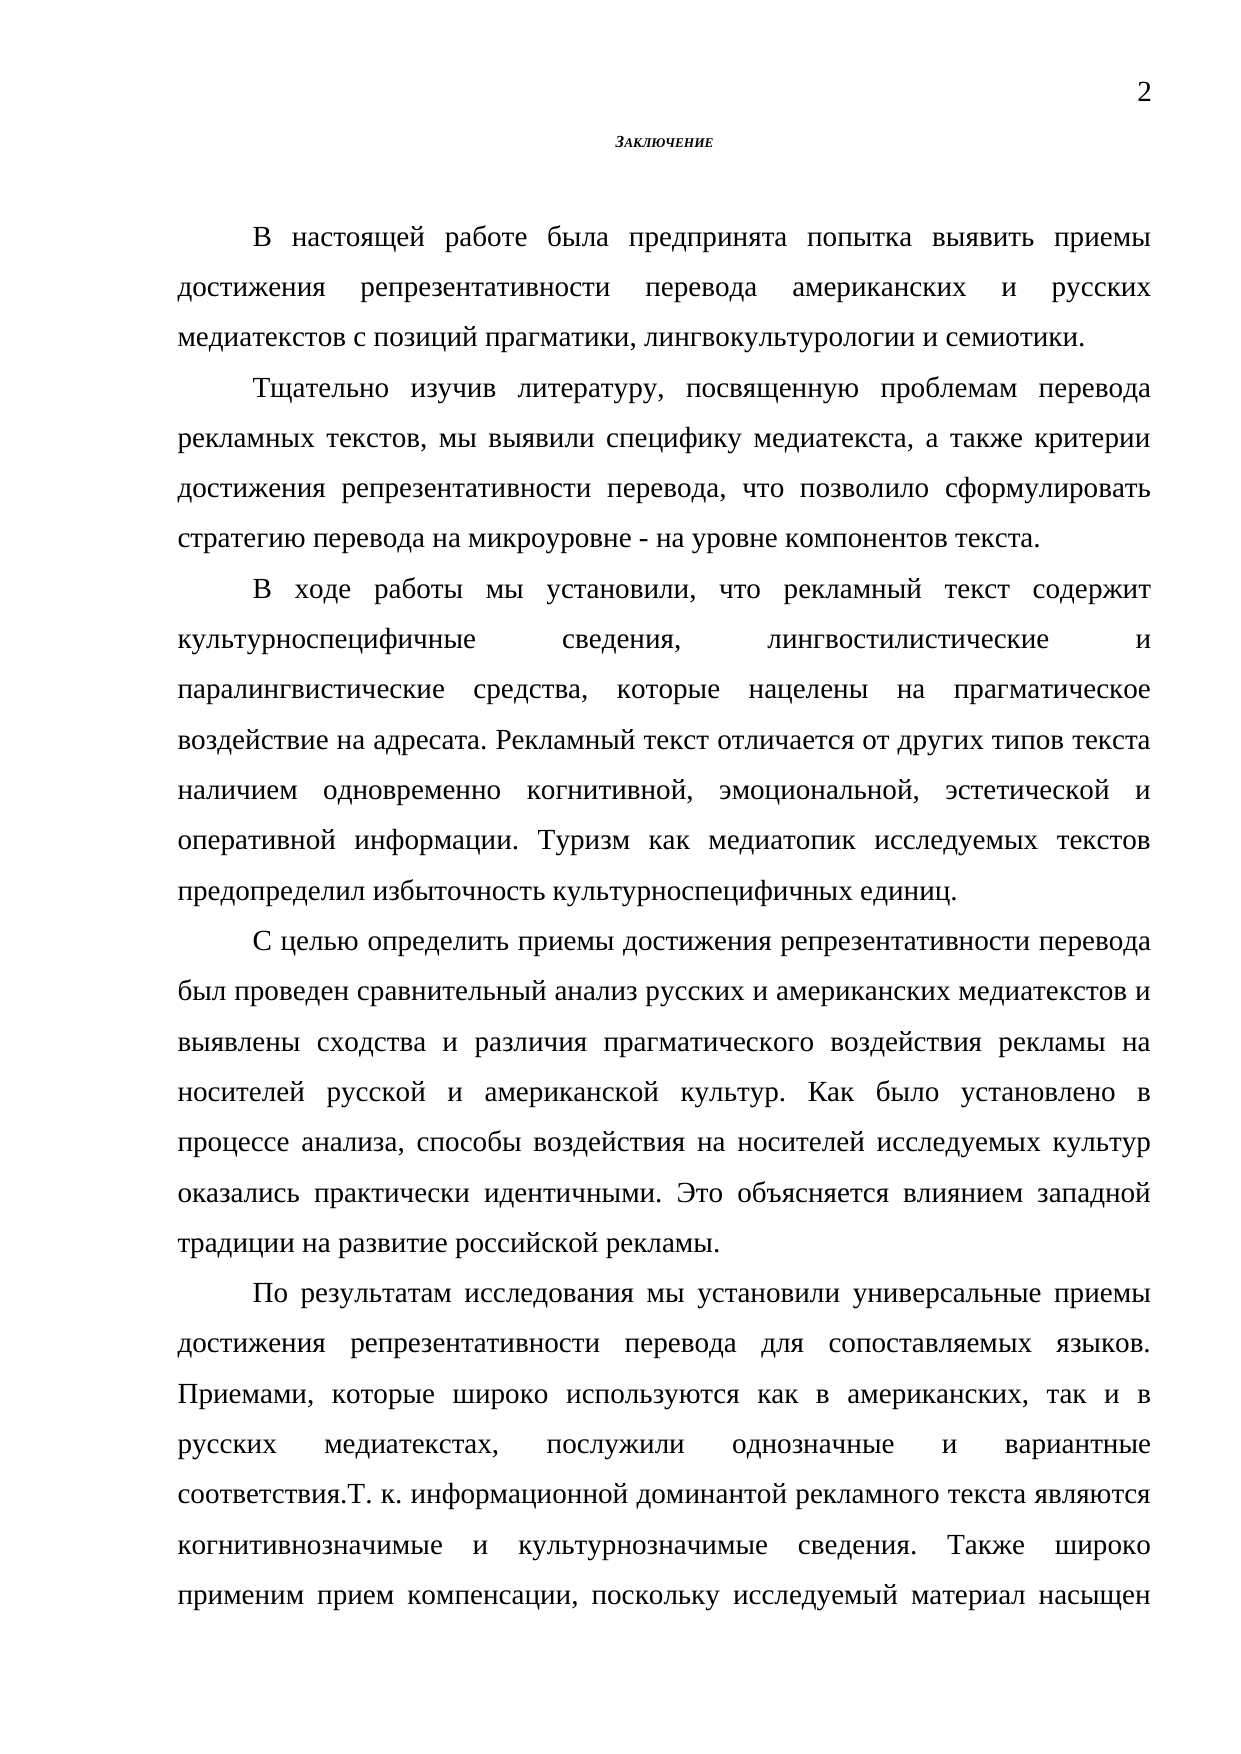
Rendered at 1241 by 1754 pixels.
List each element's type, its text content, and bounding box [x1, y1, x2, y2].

text В настоящей работе была предпринята попытка выявить приемы достижения репрезентативности перевода американских и русских медиатекстов с позиций прагматики, лингвокультурологии и семиотики. [177, 219, 1152, 353]
subtitle Заключение [177, 118, 1152, 152]
text С целью определить приемы достижения репрезентативности перевода был проведен сравнительный анализ русских и американских медиатекстов и выявлены сходства и различия прагматического воздействия рекламы на носителей русской и американской культур. Как было установлено в процессе анализа, способы воздействия на носителей исследуемых культур оказались практически идентичными. Это объясняется влиянием западной традиции на развитие российской рекламы. [177, 923, 1152, 1258]
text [177, 1275, 1152, 1611]
text В ходе работы мы установили, что рекламный текст содержит культурноспецифичные сведения, лингвостилистические и паралингвистические средства, которые нацелены на прагматическое воздействие на адресата. Рекламный текст отличается от других типов текста наличием одновременно когнитивной, эмоциональной, эстетической и оперативной информации. Туризм как медиатопик исследуемых текстов предопределил избыточность культурноспецифичных единиц. [177, 571, 1152, 906]
text Тщательно изучив литературу, посвященную проблемам перевода рекламных текстов, мы выявили специфику медиатекста, а также критерии достижения репрезентативности перевода, что позволило сформулировать стратегию перевода на микроуровне - на уровне компонентов текста. [177, 370, 1152, 554]
